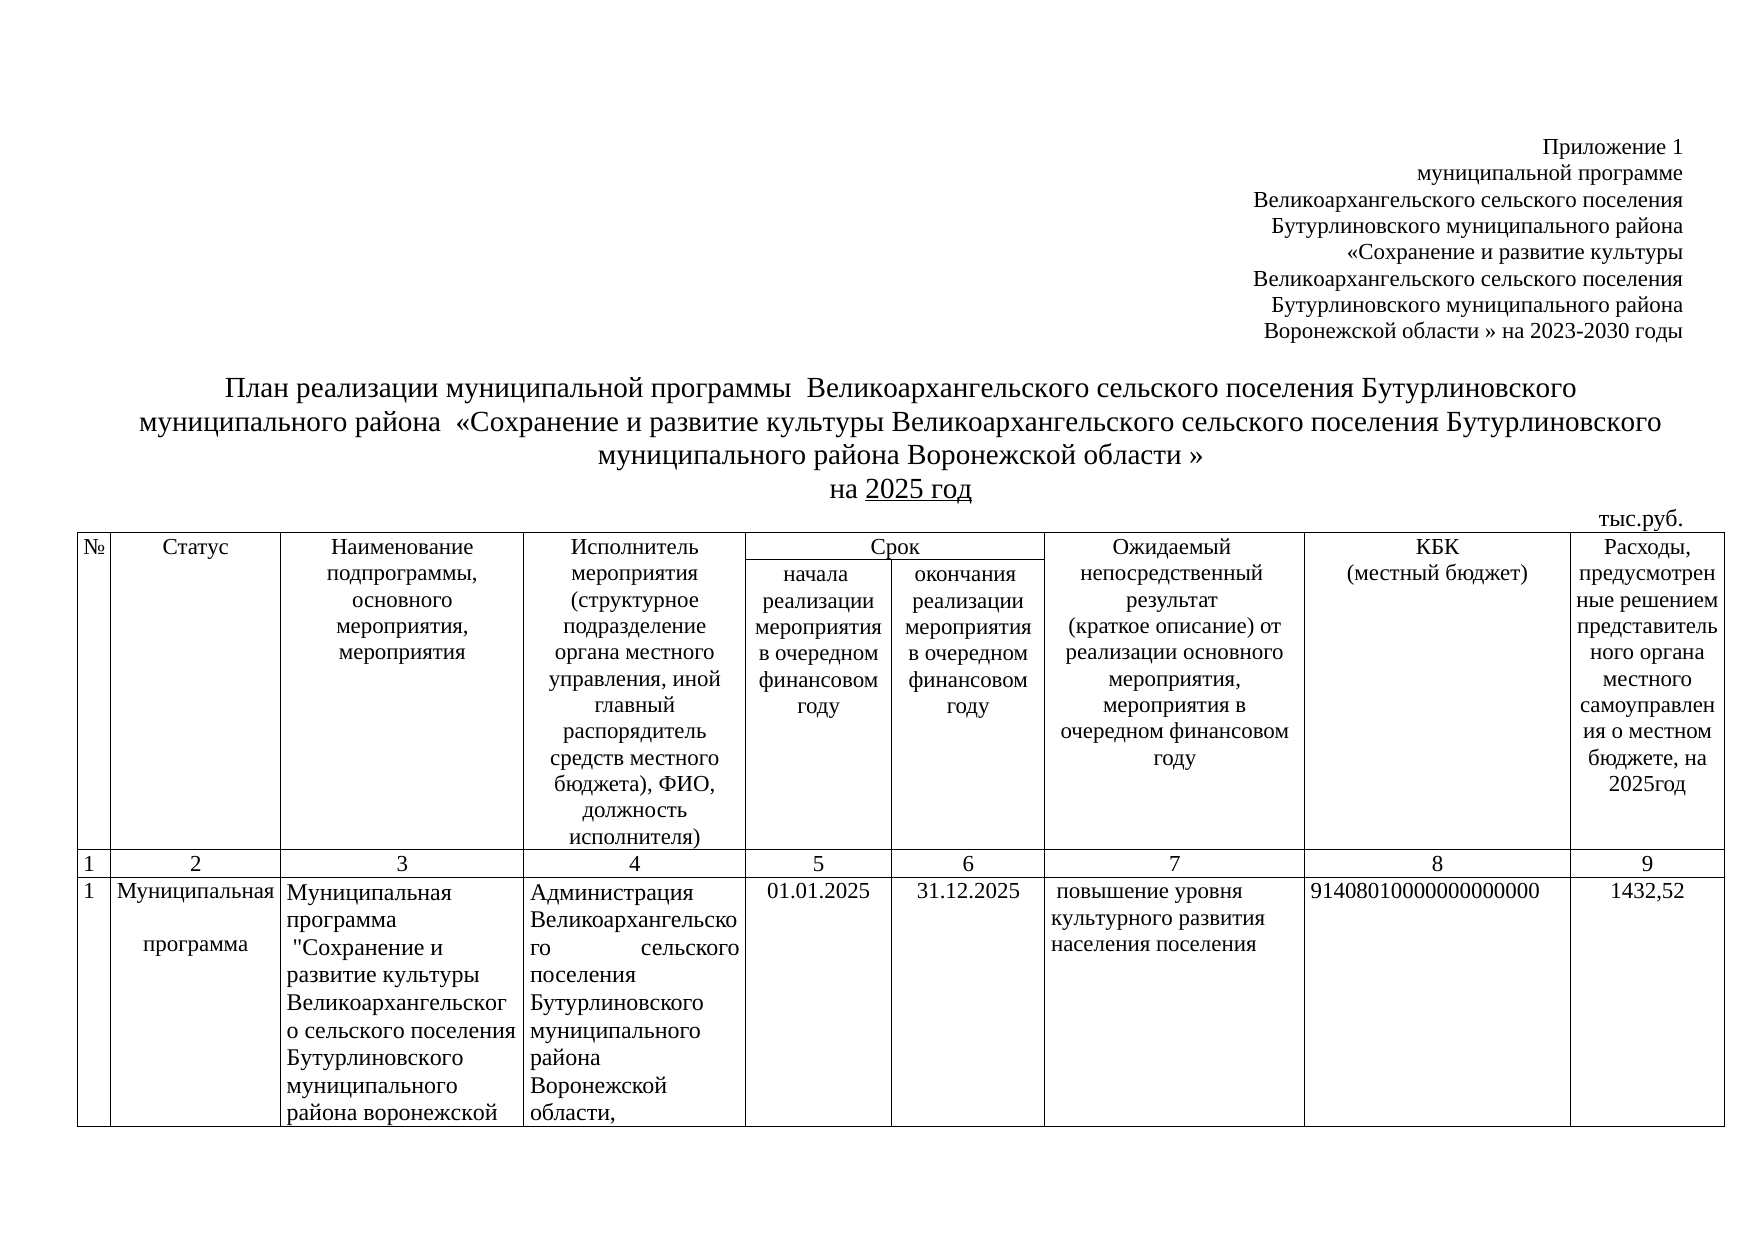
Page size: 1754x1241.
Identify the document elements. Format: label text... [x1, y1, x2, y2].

text тыс.руб. [118, 504, 1683, 532]
table_cell 1 [78, 850, 110, 877]
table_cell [524, 878, 745, 1126]
text Бутурлиновского муниципального района [118, 212, 1683, 238]
text муниципальной программе [118, 159, 1683, 186]
table_cell 5 [746, 850, 891, 877]
table_cell 31.12.2025 [892, 878, 1044, 1126]
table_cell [1045, 878, 1304, 1126]
table_header Исполнитель мероприятия (структурное подразделение органа местного управления, иной главный распорядитель средств местного бюджета), ФИО, должность исполнителя) [524, 533, 745, 849]
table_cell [281, 878, 523, 1126]
text Великоархангельского сельского поселения [118, 186, 1683, 212]
text «Сохранение и развитие культуры [118, 238, 1683, 265]
table_cell 2 [111, 850, 280, 877]
table_header Наименование подпрограммы, основного мероприятия, мероприятия [281, 533, 523, 849]
text План реализации муниципальной программы Великоархангельского сельского поселения Бутурлиновского муниципального района «Сохранение и развитие культуры Великоархангельского сельского поселения Бутурлиновского муниципального района Воронежской области » [118, 370, 1683, 471]
table_header № [78, 533, 110, 849]
text Бутурлиновского муниципального района [118, 291, 1683, 317]
table_cell 3 [281, 850, 523, 877]
table_header Ожидаемый непосредственный результат (краткое описание) от реализации основного мероприятия, мероприятия в очередном финансовом году [1045, 533, 1304, 849]
table_cell 1 [78, 878, 110, 1126]
text Воронежской области » на 2023-2030 годы [118, 317, 1683, 344]
table_cell 6 [892, 850, 1044, 877]
table_cell 4 [524, 850, 745, 877]
text Приложение 1 [118, 133, 1683, 159]
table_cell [1305, 878, 1570, 1126]
table_header Срок [746, 533, 1044, 559]
table_cell 1432,52 [1571, 878, 1724, 1126]
text Великоархангельского сельского поселения [118, 265, 1683, 291]
table_header Статус [111, 533, 280, 849]
table_cell 8 [1305, 850, 1570, 877]
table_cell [111, 878, 280, 1126]
text на 2025 год [118, 471, 1683, 504]
table_cell 01.01.2025 [746, 878, 891, 1126]
table_header Расходы, предусмотренные решением представительного органа местного самоуправления о местном бюджете, на 2025год [1571, 533, 1724, 849]
table_cell 9 [1571, 850, 1724, 877]
table_cell 7 [1045, 850, 1304, 877]
table_cell начала реализации мероприятия в очередном финансовом году [746, 560, 891, 849]
table_cell окончания реализации мероприятия в очередном финансовом году [892, 560, 1044, 849]
table_header КБК (местный бюджет) [1305, 533, 1570, 849]
